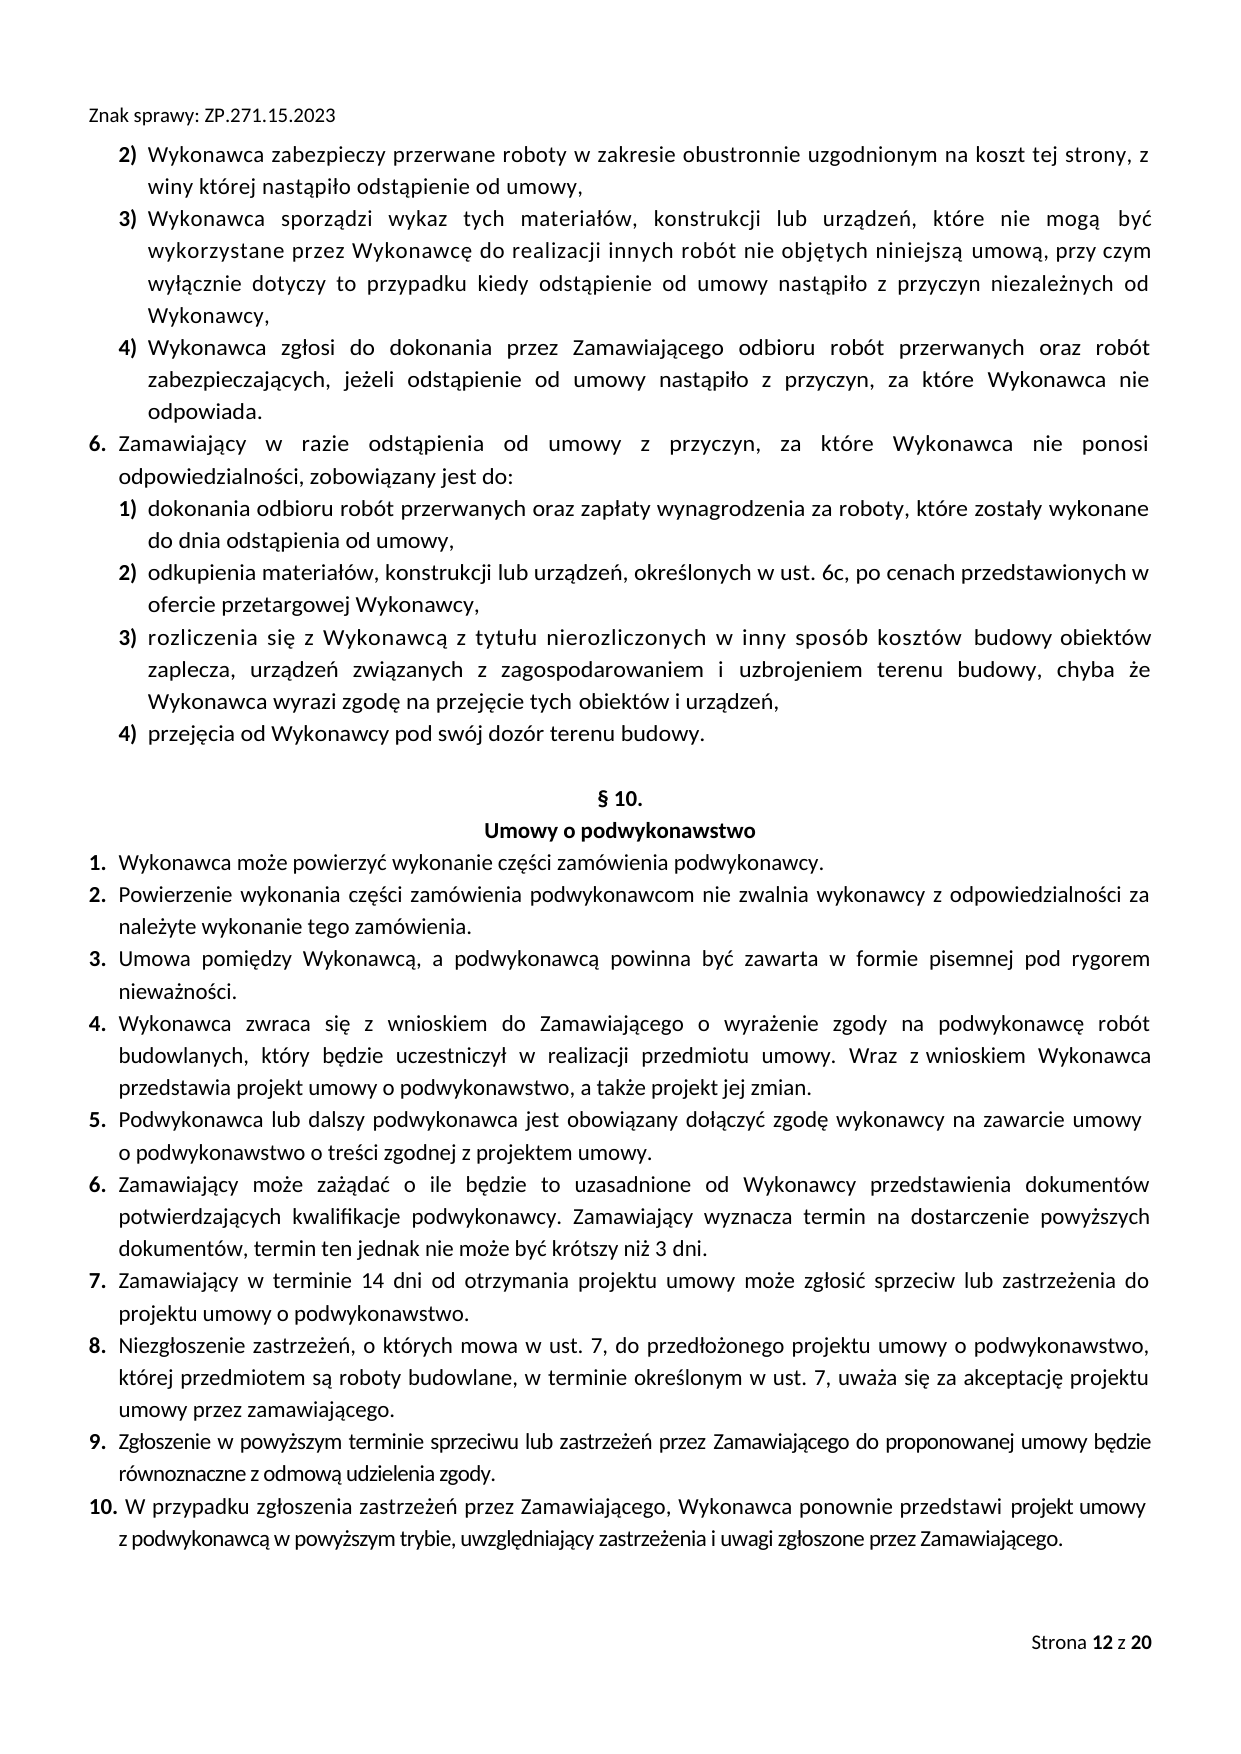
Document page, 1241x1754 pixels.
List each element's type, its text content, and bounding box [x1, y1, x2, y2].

list Zamawiający może zażądać o ile będzie to uzasadnione od Wykonawcy przedstawienia dokumentów potwierdzających kwalifikacje podwykonawcy. Zamawiający wyznacza termin na dostarczenie powyższych dokumentów, termin ten jednak nie może być krótszy niż 3 dni. [89, 1170, 1152, 1262]
list Wykonawca zabezpieczy przerwane roboty w zakresie obustronnie uzgodnionym na koszt tej strony, z winy której nastąpiło odstąpienie od umowy, [118, 140, 1152, 200]
list Wykonawca może powierzyć wykonanie części zamówienia podwykonawcy. [89, 848, 1152, 876]
list przejęcia od Wykonawcy pod swój dozór terenu budowy. [118, 719, 1152, 747]
list W przypadku zgłoszenia zastrzeżeń przez Zamawiającego, Wykonawca ponownie przedstawi projekt umowy z podwykonawcą w powyższym trybie, uwzględniający zastrzeżenia i uwagi zgłoszone przez Zamawiającego. [89, 1492, 1152, 1552]
list Zamawiający w terminie 14 dni od otrzymania projektu umowy może zgłosić sprzeciw lub zastrzeżenia do projektu umowy o podwykonawstwo. [89, 1266, 1152, 1327]
list rozliczenia się z Wykonawcą z tytułu nierozliczonych w inny sposób kosztów budowy obiektów zaplecza, urządzeń związanych z zagospodarowaniem i uzbrojeniem terenu budowy, chyba że Wykonawca wyrazi zgodę na przejęcie tych obiektów i urządzeń, [118, 623, 1152, 715]
list Wykonawca sporządzi wykaz tych materiałów, konstrukcji lub urządzeń, które nie mogą być wykorzystane przez Wykonawcę do realizacji innych robót nie objętych niniejszą umową, przy czym wyłącznie dotyczy to przypadku kiedy odstąpienie od umowy nastąpiło z przyczyn niezależnych od Wykonawcy, [118, 204, 1152, 329]
list Wykonawca zgłosi do dokonania przez Zamawiającego odbioru robót przerwanych oraz robót zabezpieczających, jeżeli odstąpienie od umowy nastąpiło z przyczyn, za które Wykonawca nie odpowiada. [118, 333, 1152, 425]
list Podwykonawca lub dalszy podwykonawca jest obowiązany dołączyć zgodę wykonawcy na zawarcie umowy o podwykonawstwo o treści zgodnej z projektem umowy. [89, 1106, 1152, 1166]
text § 10. [89, 784, 1152, 812]
list odkupienia materiałów, konstrukcji lub urządzeń, określonych w ust. 6c, po cenach przedstawionych w ofercie przetargowej Wykonawcy, [118, 558, 1152, 618]
list Niezgłoszenie zastrzeżeń, o których mowa w ust. 7, do przedłożonego projektu umowy o podwykonawstwo, której przedmiotem są roboty budowlane, w terminie określonym w ust. 7, uważa się za akceptację projektu umowy przez zamawiającego. [89, 1331, 1152, 1423]
list Wykonawca zwraca się z wnioskiem do Zamawiającego o wyrażenie zgody na podwykonawcę robót budowlanych, który będzie uczestniczył w realizacji przedmiotu umowy. Wraz z wnioskiem Wykonawca przedstawia projekt umowy o podwykonawstwo, a także projekt jej zmian. [89, 1009, 1152, 1101]
text Umowy o podwykonawstwo [89, 816, 1152, 844]
list Umowa pomiędzy Wykonawcą, a podwykonawcą powinna być zawarta w formie pisemnej pod rygorem nieważności. [89, 944, 1152, 1005]
list Zamawiający w razie odstąpienia od umowy z przyczyn, za które Wykonawca nie ponosi odpowiedzialności, zobowiązany jest do: [89, 429, 1152, 490]
list dokonania odbioru robót przerwanych oraz zapłaty wynagrodzenia za roboty, które zostały wykonane do dnia odstąpienia od umowy, [118, 494, 1152, 554]
list Powierzenie wykonania części zamówienia podwykonawcom nie zwalnia wykonawcy z odpowiedzialności za należyte wykonanie tego zamówienia. [89, 880, 1152, 940]
list Zgłoszenie w powyższym terminie sprzeciwu lub zastrzeżeń przez Zamawiającego do proponowanej umowy będzie równoznaczne z odmową udzielenia zgody. [89, 1427, 1152, 1488]
